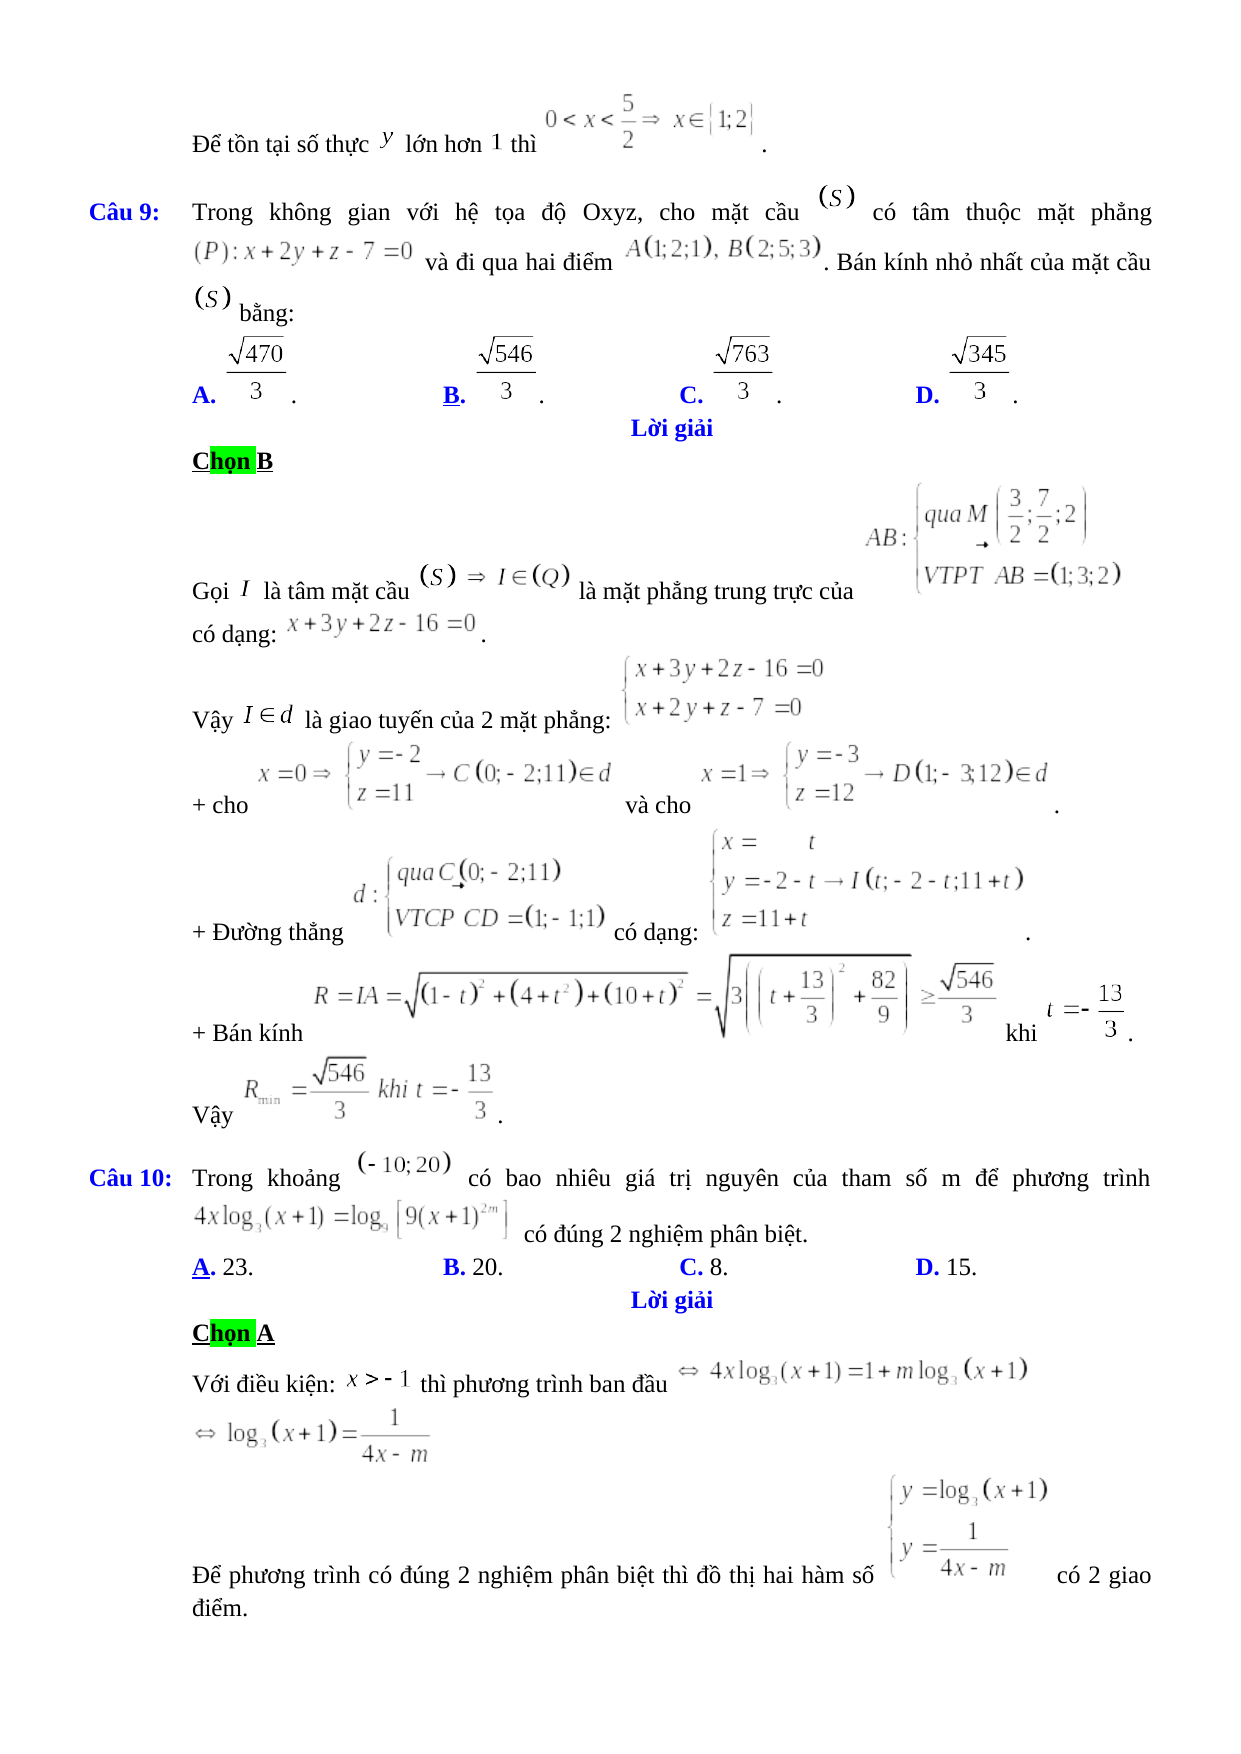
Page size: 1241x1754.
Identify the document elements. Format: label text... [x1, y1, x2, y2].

text Để phương trình có đúng 2 nghiệm phân biệt thì đồ thị hai hàm số có 2 giao điểm. [192, 1471, 1152, 1622]
text Chọn B [256, 446, 1152, 474]
text Chọn B [192, 446, 210, 471]
list Trong khoảng có bao nhiêu giá trị nguyên của tham số m để phương trình có đúng 2 nghiệm phân biệt. [88, 1145, 1152, 1248]
text A. . B. . C. . D. . [192, 331, 1152, 408]
text Lời giải [192, 413, 1152, 442]
text Chọn A [192, 1318, 1152, 1347]
text + Đường thẳng có dạng: . [192, 823, 1152, 946]
list Trong không gian với hệ tọa độ Oxyz, cho mặt cầu có tâm thuộc mặt phẳng và đi qua hai điểm . Bán kính nhỏ nhất của mặt cầu bằng: [88, 179, 1152, 327]
text Gọi là tâm mặt cầu là mặt phẳng trung trực của [192, 479, 1152, 605]
text Với điều kiện: thì phương trình ban đầu [192, 1352, 1152, 1398]
text A. 23. B. 20. C. 8. D. 15. [192, 1252, 1152, 1281]
text Vậy là giao tuyến của 2 mặt phẳng: [192, 652, 1152, 733]
text có dạng: . [192, 609, 1152, 648]
text Vậy . [192, 1051, 1152, 1129]
text Lời giải [192, 1286, 1152, 1314]
text + cho và cho . [192, 738, 1152, 819]
text + Bán kính khi . [192, 950, 1152, 1047]
text Để tồn tại số thực lớn hơn thì . [192, 88, 1152, 158]
